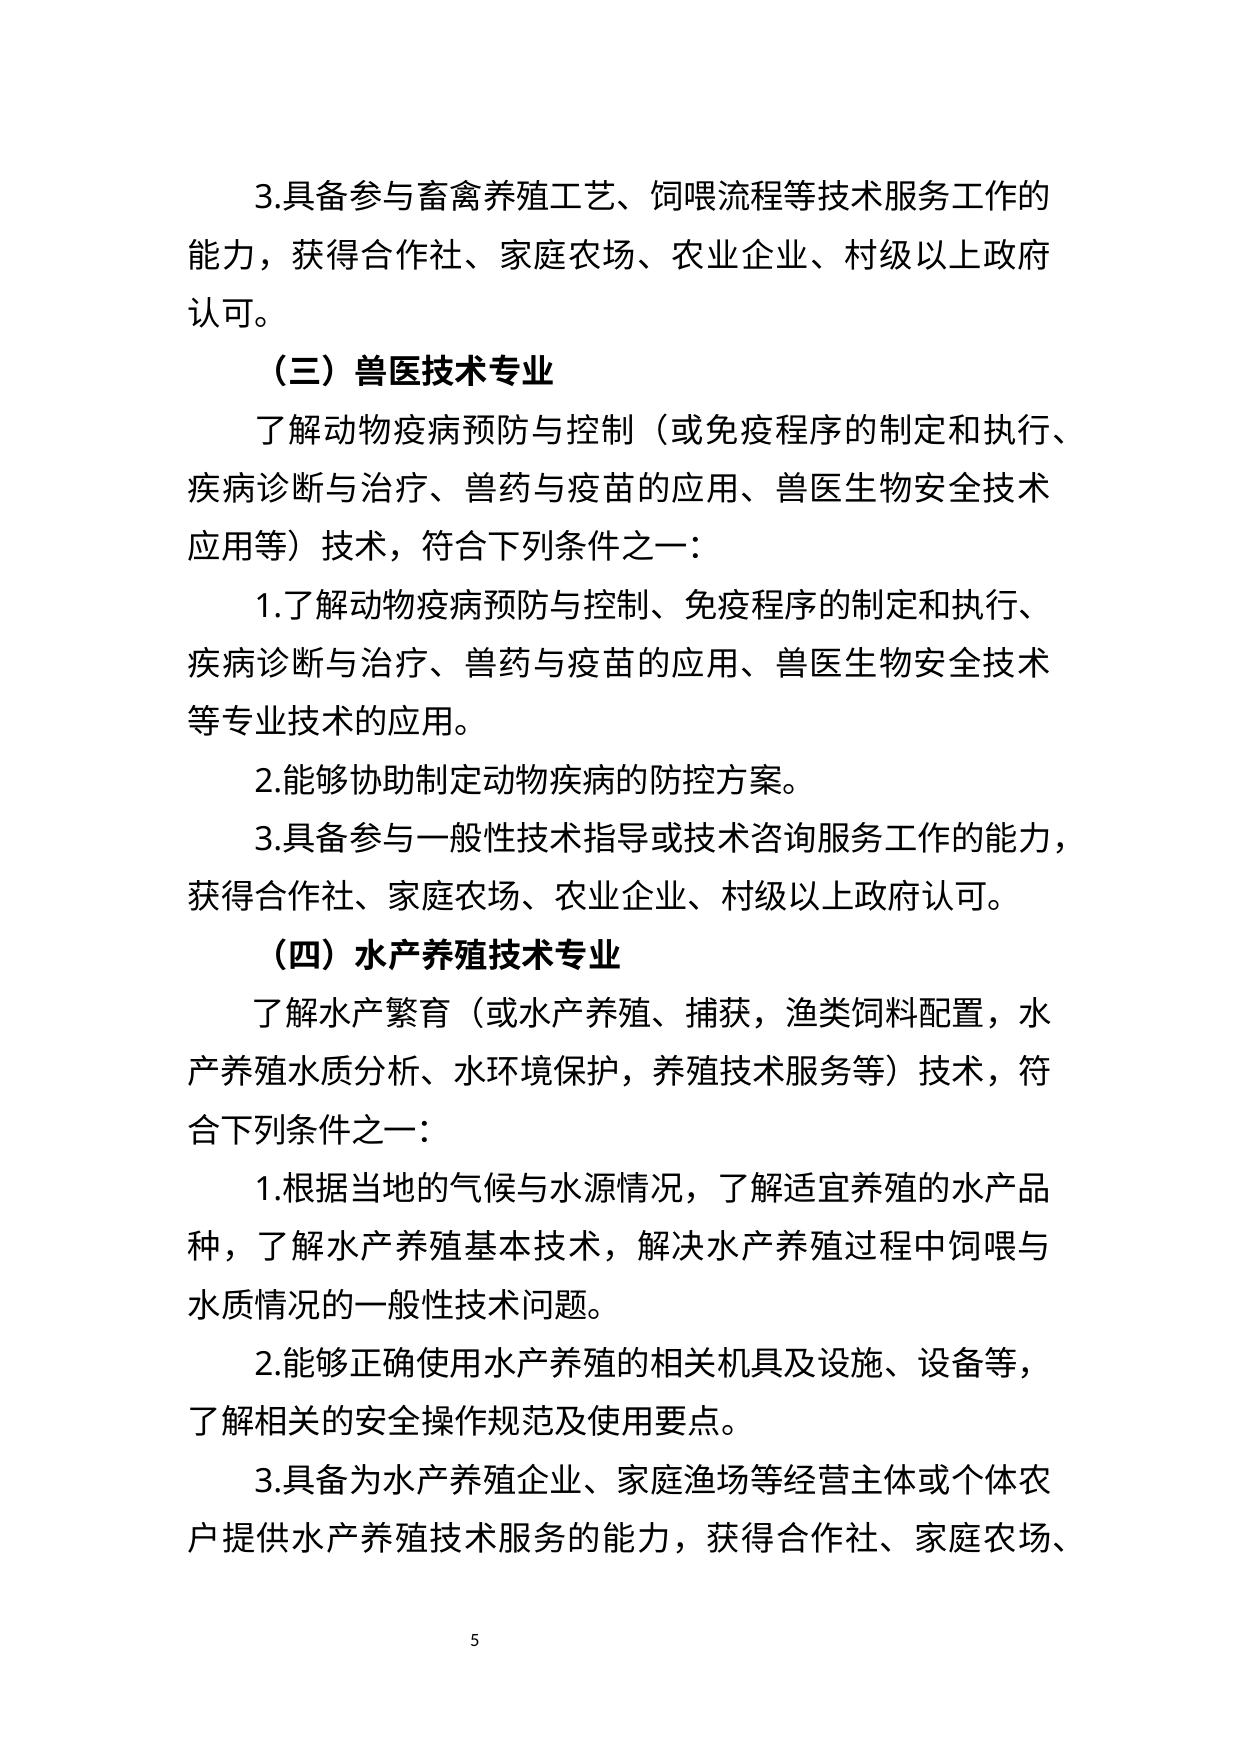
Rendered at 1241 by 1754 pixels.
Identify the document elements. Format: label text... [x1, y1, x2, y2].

text 2.能够协助制定动物疾病的防控方案。 [187, 745, 1053, 804]
text 了解水产繁育（或水产养殖、捕获，渔类饲料配置，水产养殖水质分析、水环境保护，养殖技术服务等）技术，符合下列条件之一： [187, 979, 1053, 1154]
text 3.具备参与畜禽养殖工艺、饲喂流程等技术服务工作的能力，获得合作社、家庭农场、农业企业、村级以上政府认可。 [187, 162, 1053, 337]
text 2.能够正确使用水产养殖的相关机具及设施、设备等，了解相关的安全操作规范及使用要点。 [187, 1329, 1053, 1445]
text 了解动物疫病预防与控制（或免疫程序的制定和执行、疾病诊断与治疗、兽药与疫苗的应用、兽医生物安全技术应用等）技术，符合下列条件之一： [187, 395, 1053, 570]
text 1.根据当地的气候与水源情况，了解适宜养殖的水产品种，了解水产养殖基本技术，解决水产养殖过程中饲喂与水质情况的一般性技术问题。 [187, 1154, 1053, 1329]
text （四）水产养殖技术专业 [187, 920, 1053, 979]
text 1.了解动物疫病预防与控制、免疫程序的制定和执行、疾病诊断与治疗、兽药与疫苗的应用、兽医生物安全技术等专业技术的应用。 [187, 570, 1053, 745]
text （三）兽医技术专业 [187, 337, 1053, 395]
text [187, 1445, 1053, 1562]
text 3.具备参与一般性技术指导或技术咨询服务工作的能力，获得合作社、家庭农场、农业企业、村级以上政府认可。 [187, 804, 1053, 920]
